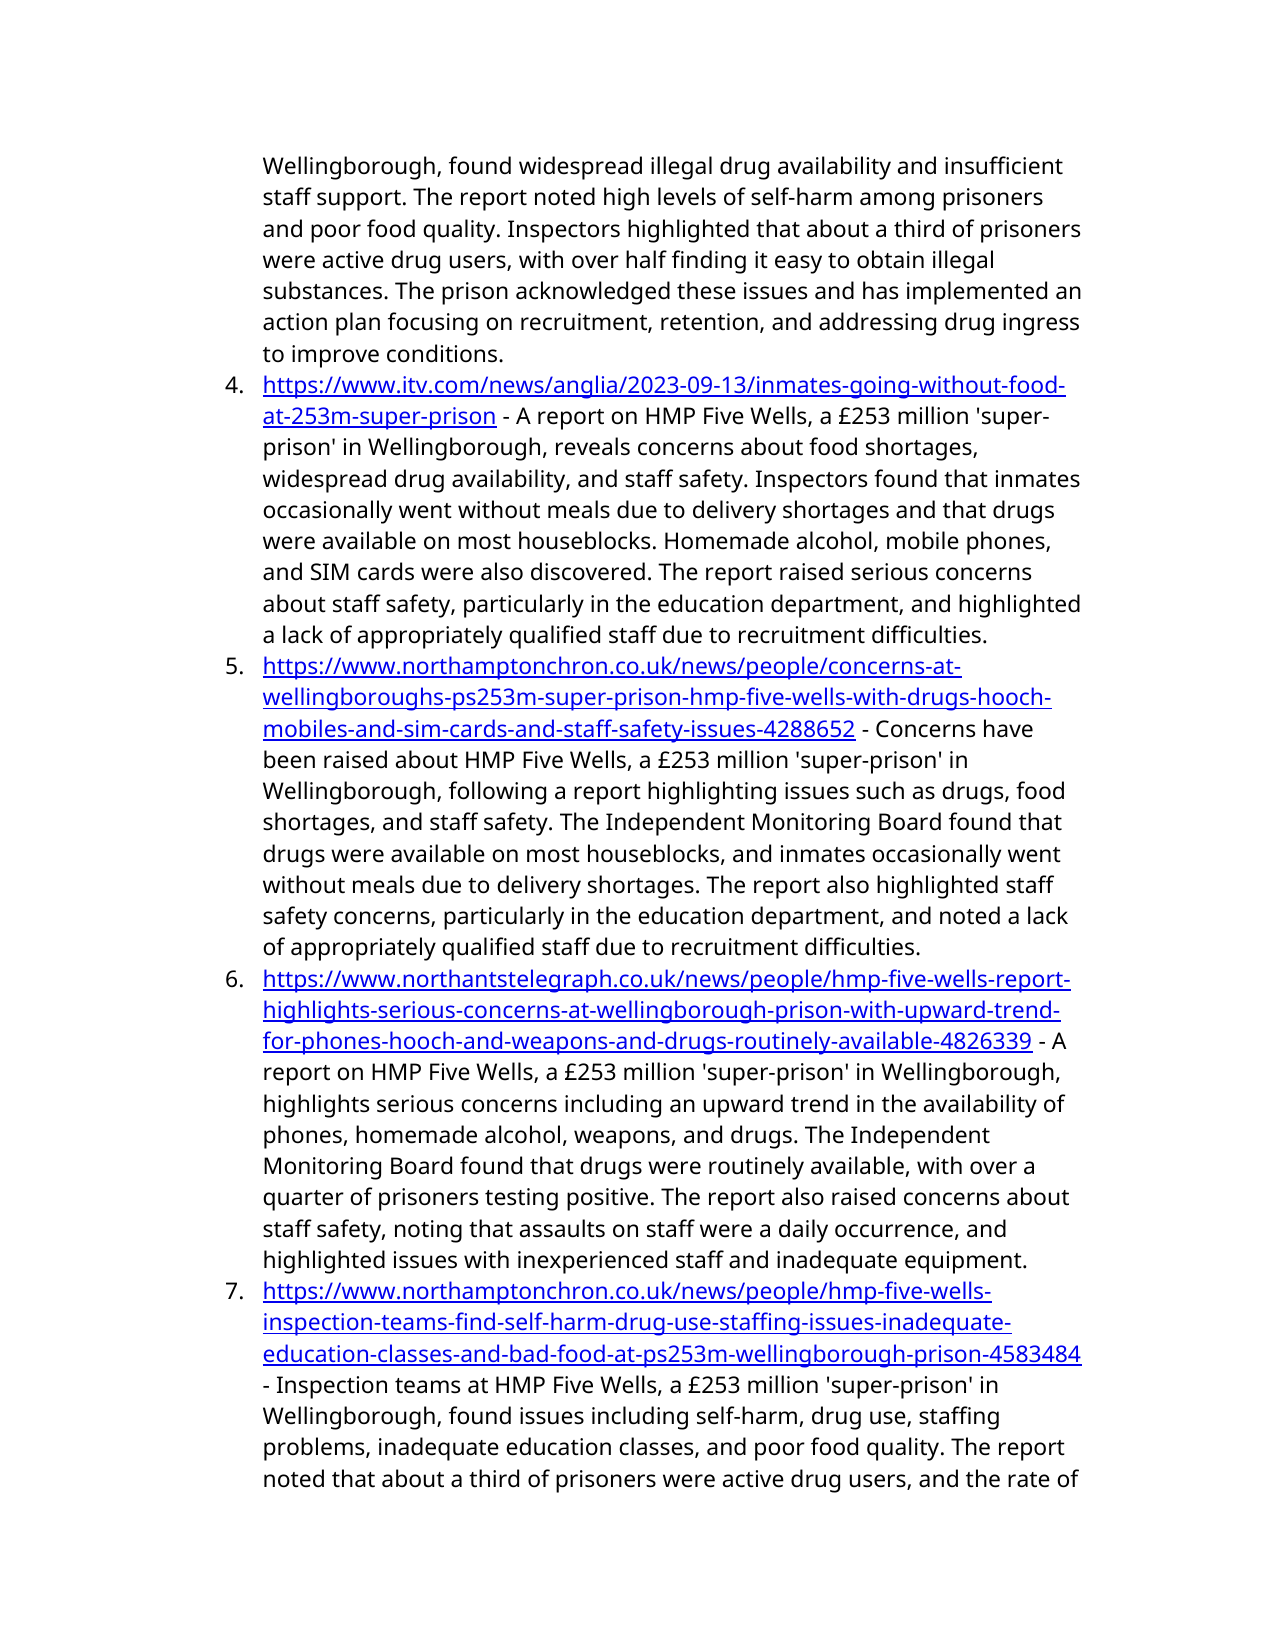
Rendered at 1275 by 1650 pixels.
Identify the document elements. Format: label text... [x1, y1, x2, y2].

list https://www.northamptonchron.co.uk/news/people/concerns-at-wellingboroughs-ps253m-super-prison-hmp-five-wells-with-drugs-hooch-mobiles-and-sim-cards-and-staff-safety-issues-4288652 - Concerns have been raised about HMP Five Wells, a £253 million 'super-prison' in Wellingborough, following a report highlighting issues such as drugs, food shortages, and staff safety. The Independent Monitoring Board found that drugs were available on most houseblocks, and inmates occasionally went without meals due to delivery shortages. The report also highlighted staff safety concerns, particularly in the education department, and noted a lack of appropriately qualified staff due to recruitment difficulties. [225, 650, 1087, 962]
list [225, 1275, 1087, 1494]
list https://www.northantstelegraph.co.uk/news/people/hmp-five-wells-report-highlights-serious-concerns-at-wellingborough-prison-with-upward-trend-for-phones-hooch-and-weapons-and-drugs-routinely-available-4826339 - A report on HMP Five Wells, a £253 million 'super-prison' in Wellingborough, highlights serious concerns including an upward trend in the availability of phones, homemade alcohol, weapons, and drugs. The Independent Monitoring Board found that drugs were routinely available, with over a quarter of prisoners testing positive. The report also raised concerns about staff safety, noting that assaults on staff were a daily occurrence, and highlighted issues with inexperienced staff and inadequate equipment. [225, 962, 1087, 1275]
list https://www.itv.com/news/anglia/2023-09-13/inmates-going-without-food-at-253m-super-prison - A report on HMP Five Wells, a £253 million 'super-prison' in Wellingborough, reveals concerns about food shortages, widespread drug availability, and staff safety. Inspectors found that inmates occasionally went without meals due to delivery shortages and that drugs were available on most houseblocks. Homemade alcohol, mobile phones, and SIM cards were also discovered. The report raised serious concerns about staff safety, particularly in the education department, and highlighted a lack of appropriately qualified staff due to recruitment difficulties. [225, 369, 1087, 650]
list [225, 150, 1087, 369]
